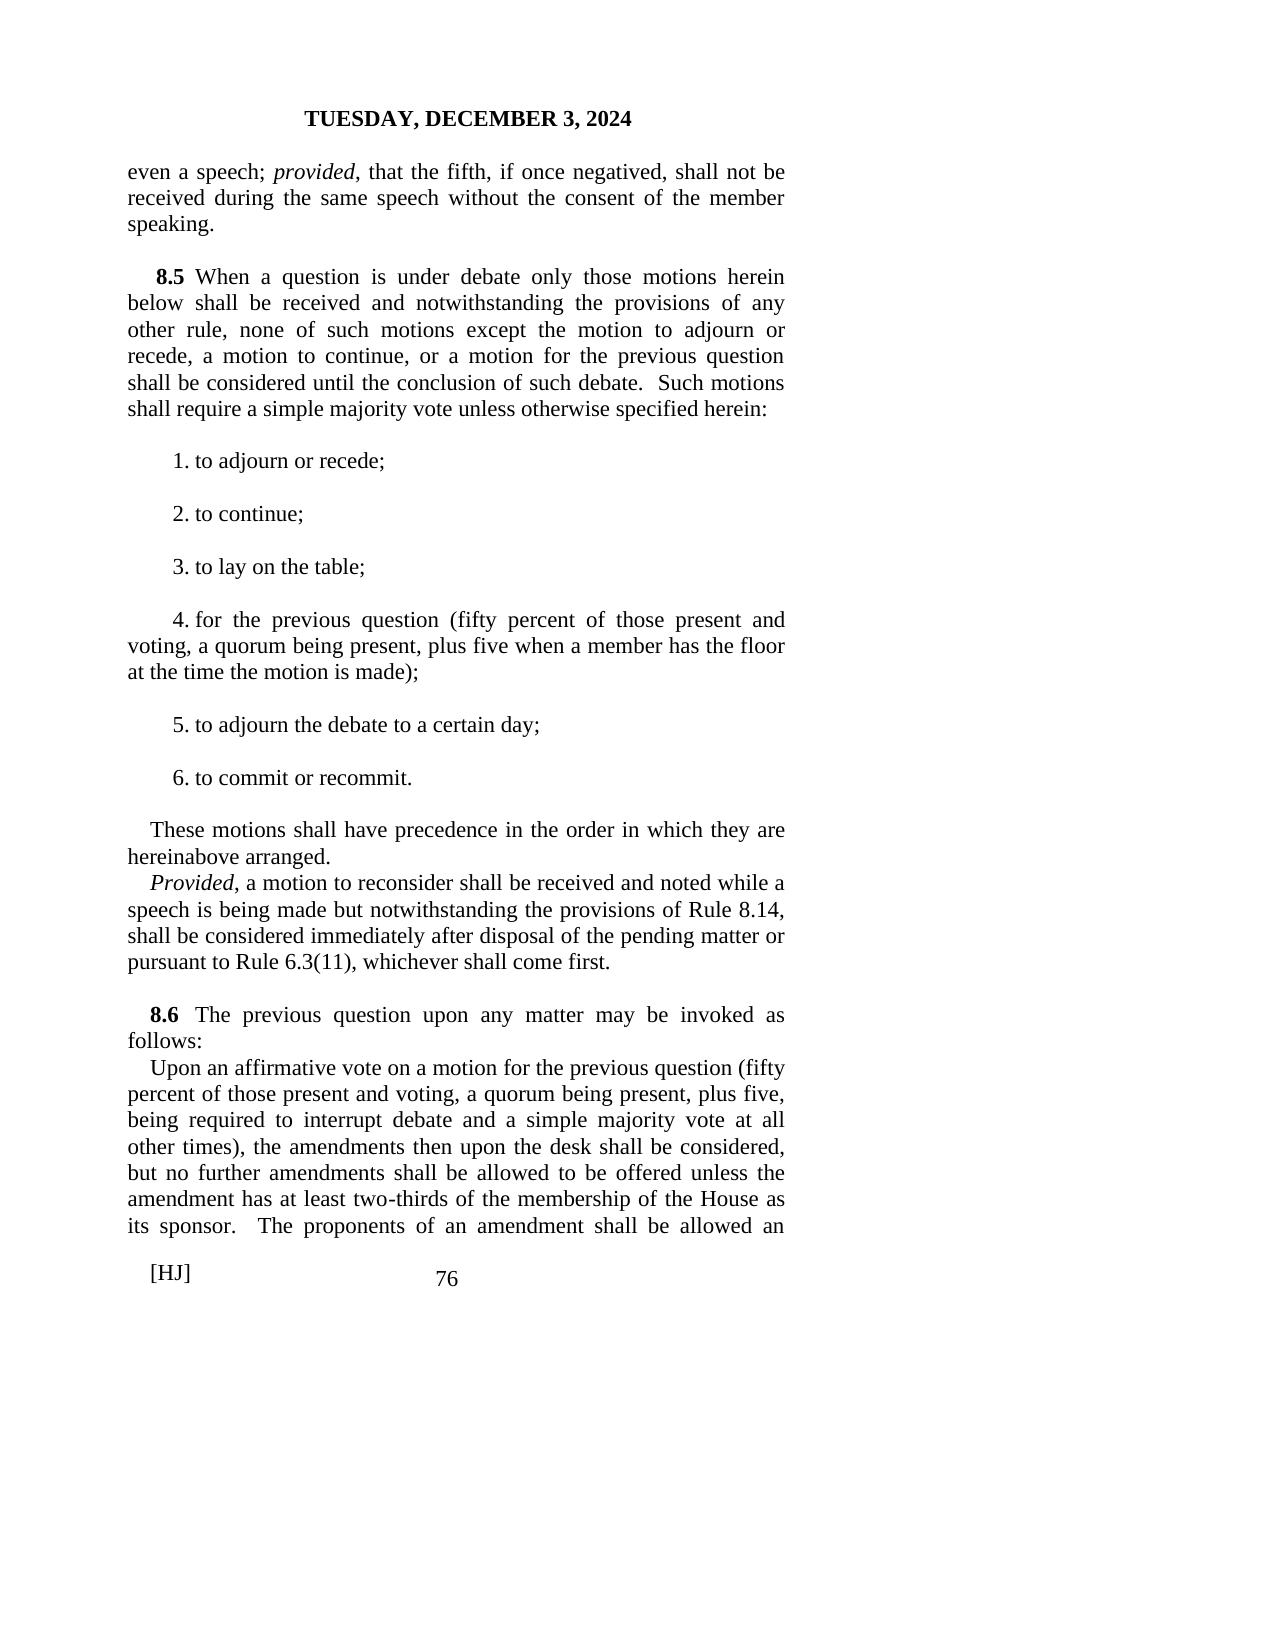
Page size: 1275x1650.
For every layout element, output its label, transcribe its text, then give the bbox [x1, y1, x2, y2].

text 4. for the previous question (fifty percent of those present and voting, a quorum being present, plus five when a member has the floor at the time the motion is made); [127, 606, 786, 685]
text 2. to continue; [127, 500, 786, 527]
text 8.6 The previous question upon any matter may be invoked as follows: [127, 1001, 786, 1054]
text 8.5 When a question is under debate only those motions herein below shall be received and notwithstanding the provisions of any other rule, none of such motions except the motion to adjourn or recede, a motion to continue, or a motion for the previous question shall be considered until the conclusion of such debate. Such motions shall require a simple majority vote unless otherwise specified herein: [127, 263, 786, 421]
text 5. to adjourn the debate to a certain day; [127, 711, 786, 737]
text 3. to lay on the table; [127, 553, 786, 579]
text 1. to adjourn or recede; [127, 448, 786, 474]
text These motions shall have precedence in the order in which they are hereinabove arranged. [127, 817, 786, 869]
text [127, 1054, 786, 1238]
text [127, 158, 786, 237]
text Provided, a motion to reconsider shall be received and noted while a speech is being made but notwithstanding the provisions of Rule 8.14, shall be considered immediately after disposal of the pending matter or pursuant to Rule 6.3(11), whichever shall come first. [127, 869, 786, 975]
text 6. to commit or recommit. [127, 764, 786, 790]
